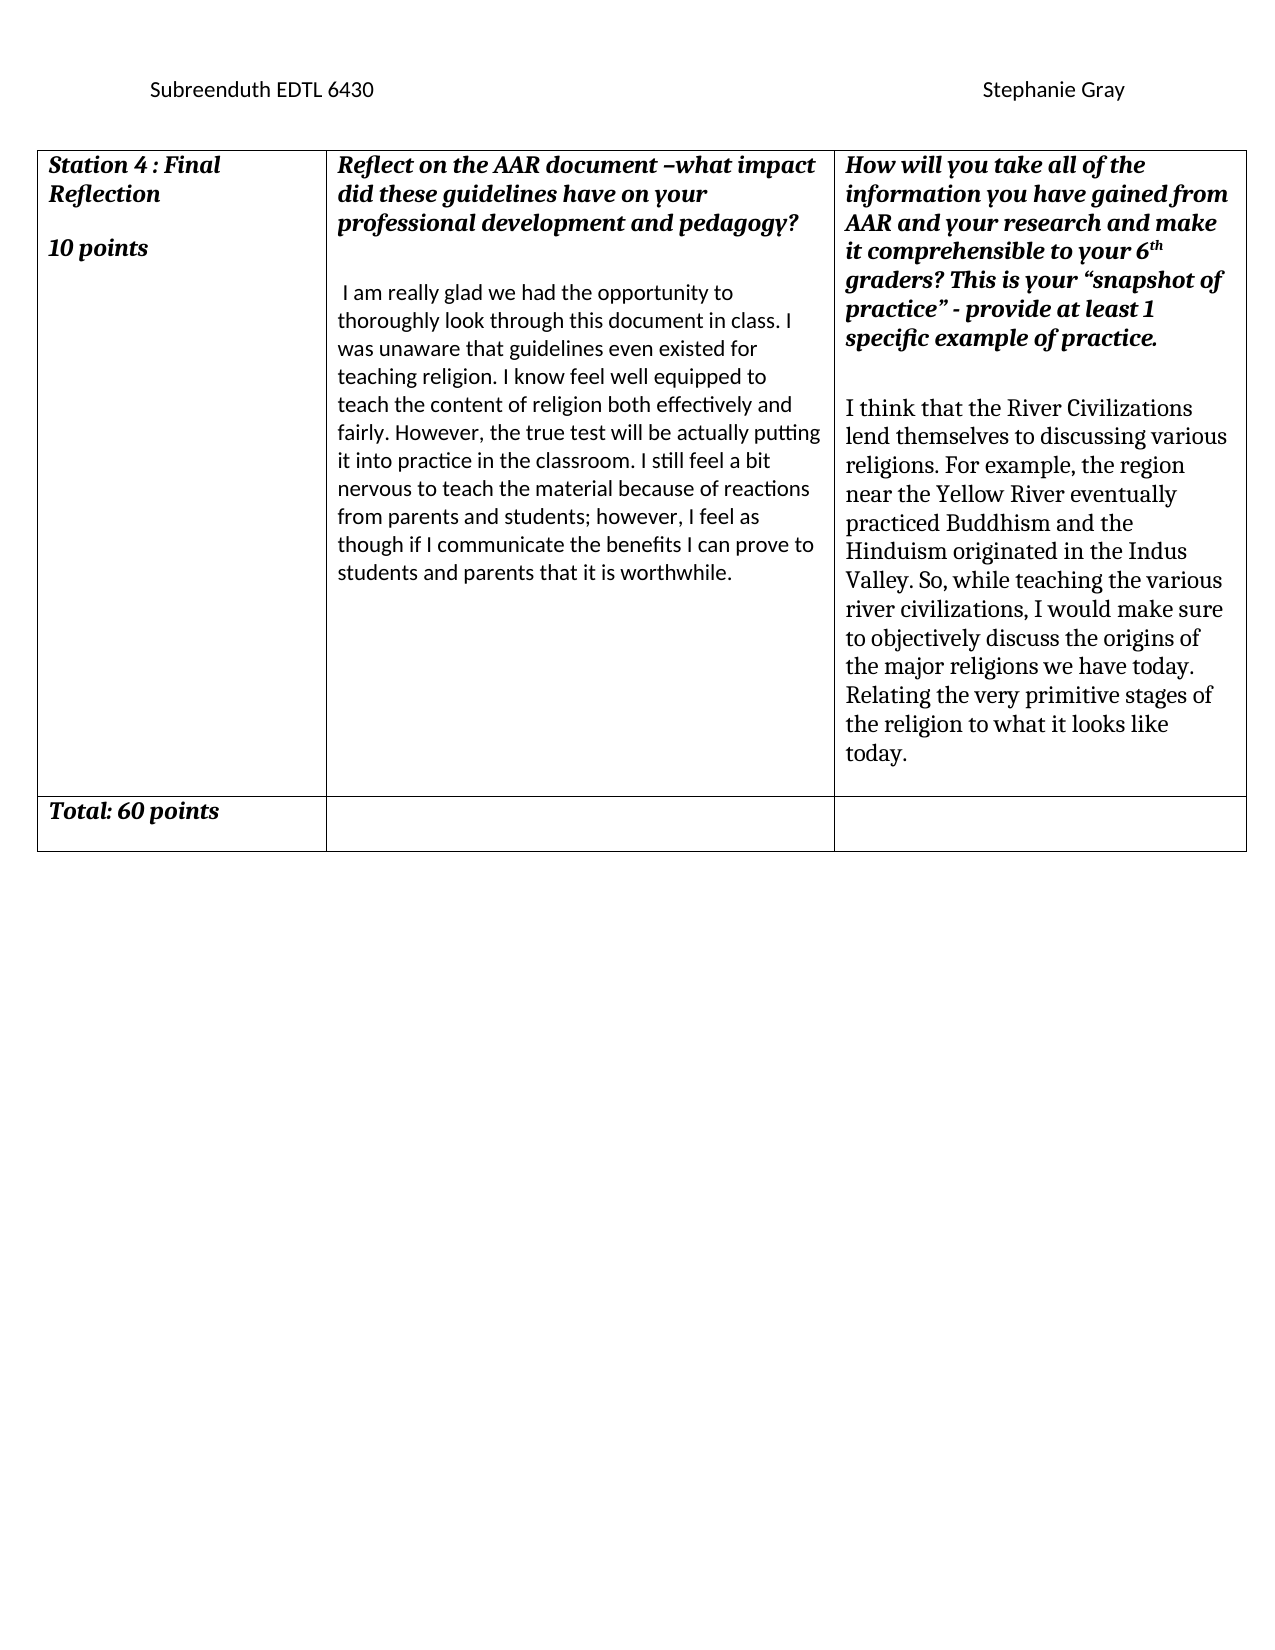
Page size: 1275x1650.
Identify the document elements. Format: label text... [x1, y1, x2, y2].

table_cell [327, 797, 834, 851]
table_cell Station 4 : Final Reflection 10 points [38, 151, 326, 796]
table_cell Total: 60 points [38, 797, 326, 851]
table_cell [835, 797, 1246, 851]
table_cell Reflect on the AAR document –what impact did these guidelines have on your professional development and pedagogy? I am really glad we had the opportunity to thoroughly look through this document in class. I was unaware that guidelines even existed for teaching religion. I know feel well equipped to teach the content of religion both effectively and fairly. However, the true test will be actually putting it into practice in the classroom. I still feel a bit nervous to teach the material because of reactions from parents and students; however, I feel as though if I communicate the benefits I can prove to students and parents that it is worthwhile. [327, 151, 834, 796]
table_cell How will you take all of the information you have gained from AAR and your research and make it comprehensible to your 6th graders? This is your “snapshot of practice” - provide at least 1 specific example of practice. I think that the River Civilizations lend themselves to discussing various religions. For example, the region near the Yellow River eventually practiced Buddhism and the Hinduism originated in the Indus Valley. So, while teaching the various river civilizations, I would make sure to objectively discuss the origins of the major religions we have today. Relating the very primitive stages of the religion to what it looks like today. [835, 151, 1246, 796]
